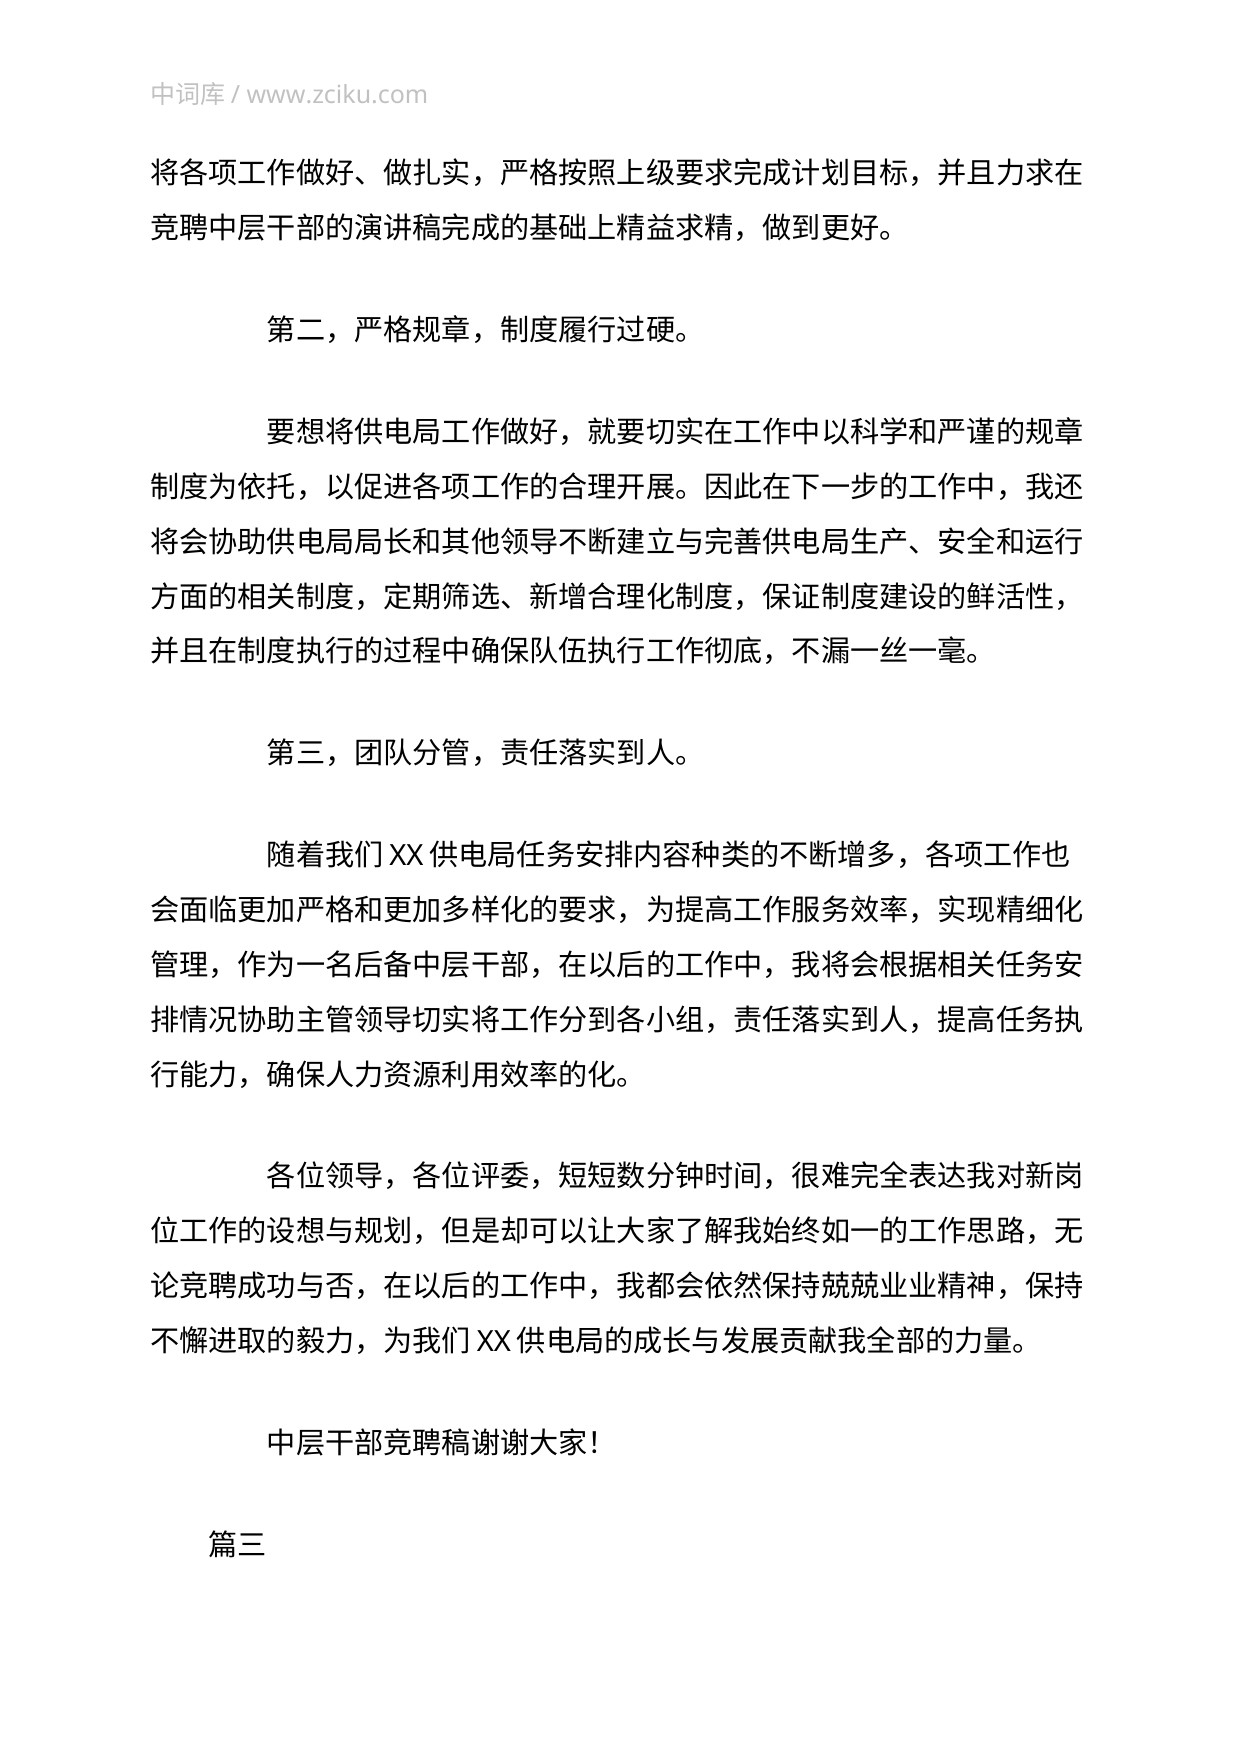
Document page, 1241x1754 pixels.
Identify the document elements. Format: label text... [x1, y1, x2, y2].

text 随着我们XX供电局任务安排内容种类的不断增多，各项工作也会面临更加严格和更加多样化的要求，为提高工作服务效率，实现精细化管理，作为一名后备中层干部，在以后的工作中，我将会根据相关任务安排情况协助主管领导切实将工作分到各小组，责任落实到人，提高任务执行能力，确保人力资源利用效率的化。 [150, 832, 1090, 1093]
text 各位领导，各位评委，短短数分钟时间，很难完全表达我对新岗位工作的设想与规划，但是却可以让大家了解我始终如一的工作思路，无论竞聘成功与否，在以后的工作中，我都会依然保持兢兢业业精神，保持不懈进取的毅力，为我们XX供电局的成长与发展贡献我全部的力量。 [150, 1153, 1090, 1360]
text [150, 150, 1090, 247]
text 篇三 [150, 1521, 1090, 1564]
text 第二，严格规章，制度履行过硬。 [150, 307, 1090, 349]
text 要想将供电局工作做好，就要切实在工作中以科学和严谨的规章制度为依托，以促进各项工作的合理开展。因此在下一步的工作中，我还将会协助供电局局长和其他领导不断建立与完善供电局生产、安全和运行方面的相关制度，定期筛选、新增合理化制度，保证制度建设的鲜活性，并且在制度执行的过程中确保队伍执行工作彻底，不漏一丝一毫。 [150, 408, 1090, 670]
text 中层干部竞聘稿谢谢大家！ [150, 1420, 1090, 1462]
text 第三，团队分管，责任落实到人。 [150, 730, 1090, 772]
